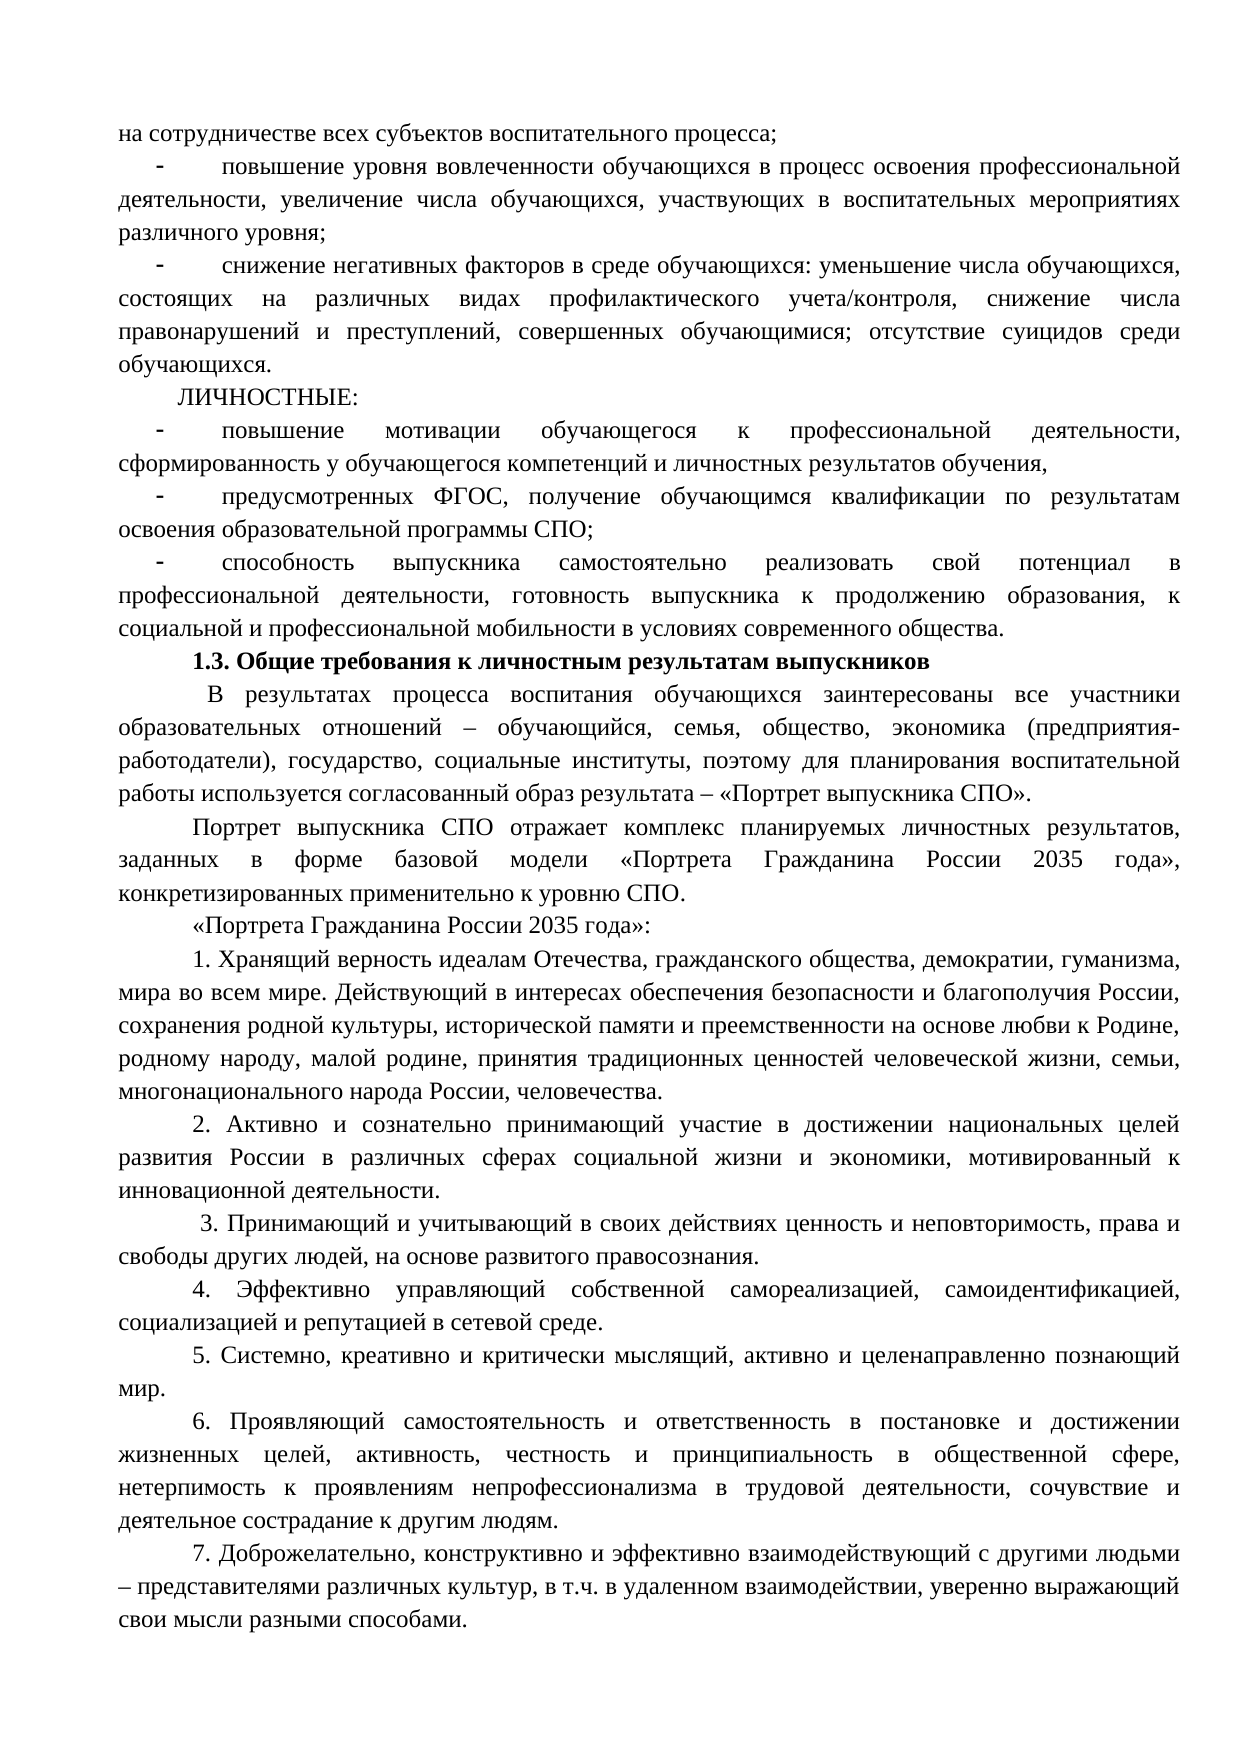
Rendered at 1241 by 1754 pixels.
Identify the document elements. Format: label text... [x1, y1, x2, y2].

text 7. Доброжелательно, конструктивно и эффективно взаимодействующий с другими людьми – представителями различных культур, в т.ч. в удаленном взаимодействии, уверенно выражающий свои мысли разными способами. [118, 1538, 1181, 1633]
text 1. Хранящий верность идеалам Отечества, гражданского общества, демократии, гуманизма, мира во всем мире. Действующий в интересах обеспечения безопасности и благополучия России, сохранения родной культуры, исторической памяти и преемственности на основе любви к Родине, родному народу, малой родине, принятия традиционных ценностей человеческой жизни, семьи, многонационального народа России, человечества. [118, 944, 1181, 1104]
text 4. Эффективно управляющий собственной самореализацией, самоидентификацией, социализацией и репутацией в сетевой среде. [118, 1274, 1181, 1336]
text 5. Системно, креативно и критически мыслящий, активно и целенаправленно познающий мир. [118, 1340, 1181, 1402]
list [118, 118, 1181, 147]
list повышение уровня вовлеченности обучающихся в процесс освоения профессиональной деятельности, увеличение числа обучающихся, участвующих в воспитательных мероприятиях различного уровня; [118, 151, 1181, 246]
text 2. Активно и сознательно принимающий участие в достижении национальных целей развития России в различных сферах социальной жизни и экономики, мотивированный к инновационной деятельности. [118, 1109, 1181, 1203]
text 1.3. Общие требования к личностным результатам выпускников [118, 646, 1181, 675]
list повышение мотивации обучающегося к профессиональной деятельности, сформированность у обучающегося компетенций и личностных результатов обучения, [118, 415, 1181, 477]
list предусмотренных ФГОС, получение обучающимся квалификации по результатам освоения образовательной программы СПО; [118, 481, 1181, 543]
list снижение негативных факторов в среде обучающихся: уменьшение числа обучающихся, состоящих на различных видах профилактического учета/контроля, снижение числа правонарушений и преступлений, совершенных обучающимися; отсутствие суицидов среди обучающихся. [118, 250, 1181, 378]
text Портрет выпускника СПО отражает комплекс планируемых личностных результатов, заданных в форме базовой модели «Портрета Гражданина России 2035 года», конкретизированных применительно к уровню СПО. [118, 812, 1181, 906]
list способность выпускника самостоятельно реализовать свой потенциал в профессиональной деятельности, готовность выпускника к продолжению образования, к социальной и профессиональной мобильности в условиях современного общества. [118, 547, 1181, 642]
text 3. Принимающий и учитывающий в своих действиях ценность и неповторимость, права и свободы других людей, на основе развитого правосознания. [118, 1208, 1181, 1269]
text «Портрета Гражданина России 2035 года»: [118, 911, 1181, 939]
text ЛИЧНОСТНЫЕ: [118, 382, 1181, 411]
text В результатах процесса воспитания обучающихся заинтересованы все участники образовательных отношений – обучающийся, семья, общество, экономика (предприятия-работодатели), государство, социальные институты, поэтому для планирования воспитательной работы используется согласованный образ результата – «Портрет выпускника СПО». [118, 679, 1181, 807]
text 6. Проявляющий самостоятельность и ответственность в постановке и достижении жизненных целей, активность, честность и принципиальность в общественной сфере, нетерпимость к проявлениям непрофессионализма в трудовой деятельности, сочувствие и деятельное сострадание к другим людям. [118, 1406, 1181, 1534]
